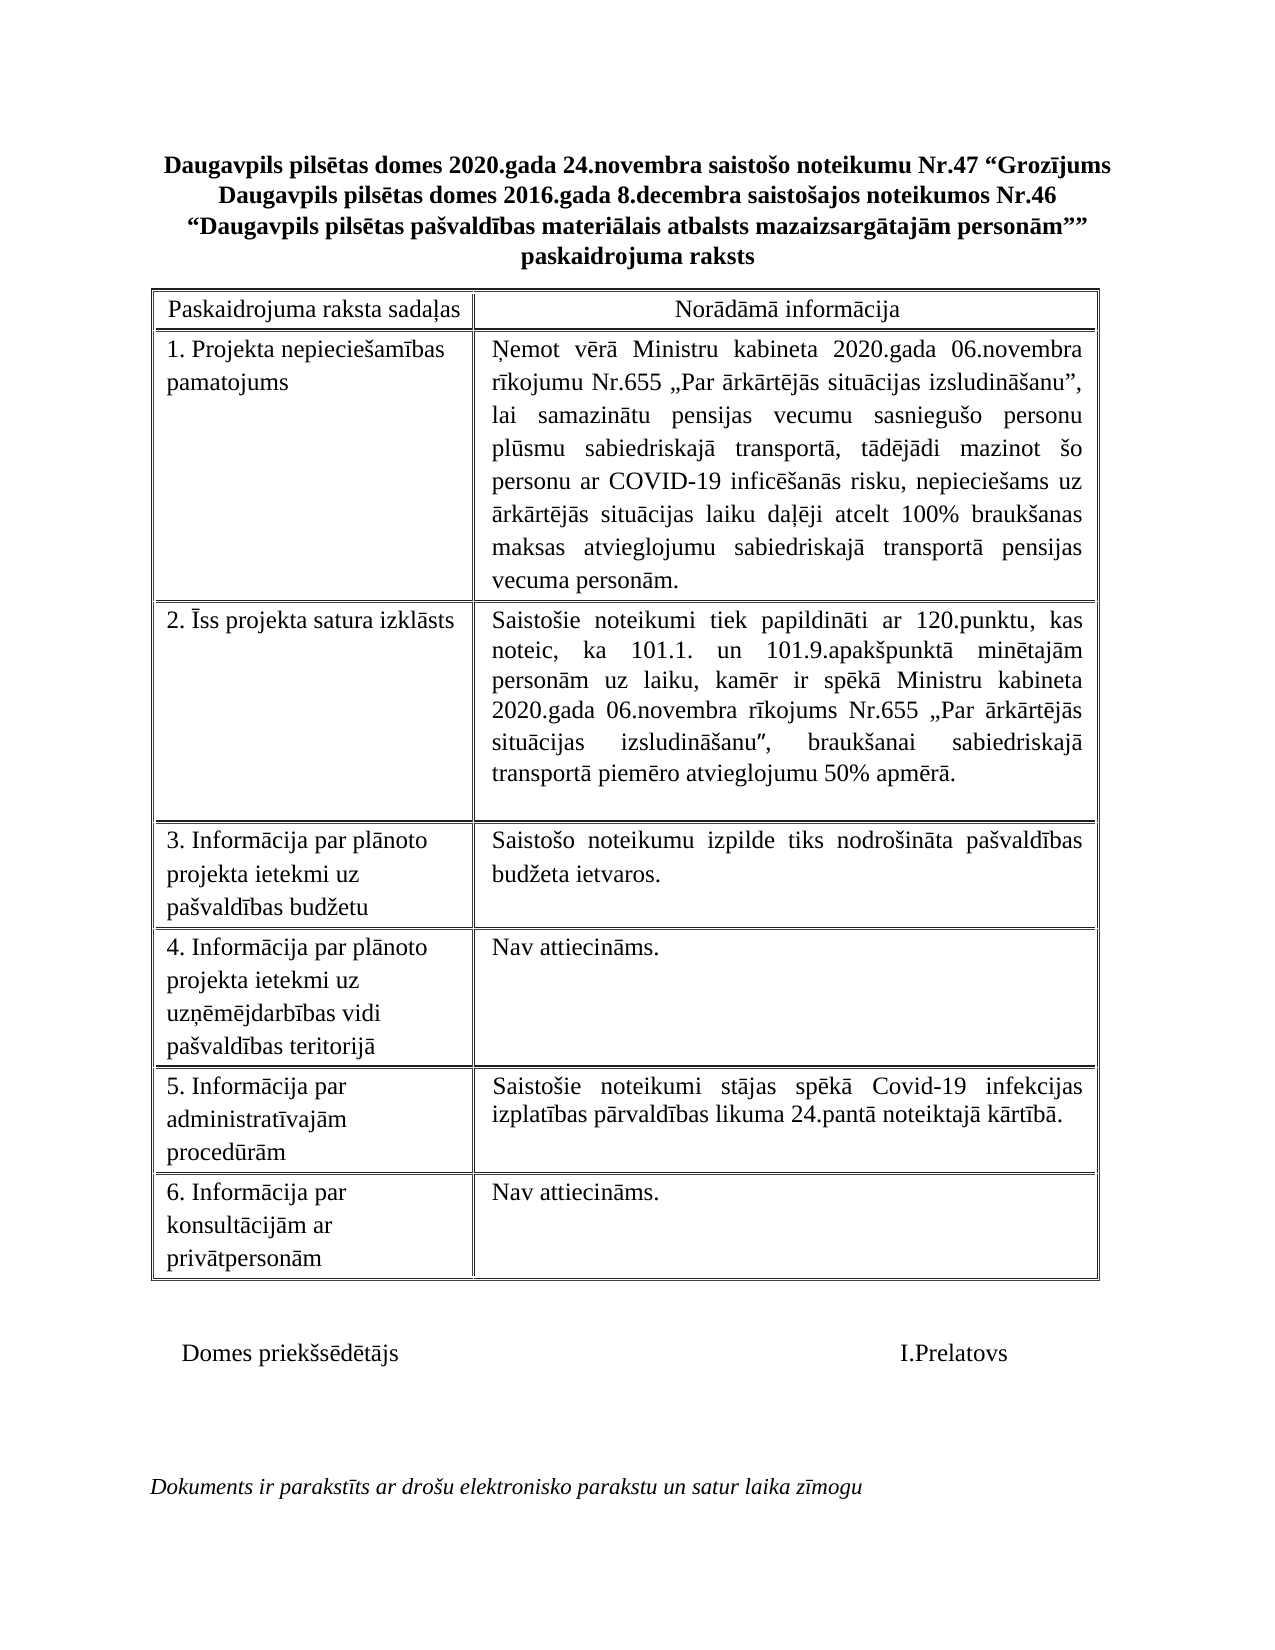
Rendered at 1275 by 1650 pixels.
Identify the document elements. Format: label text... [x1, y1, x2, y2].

text Daugavpils pilsētas domes 2020.gada 24.novembra saistošo noteikumu Nr.47 “Grozījums Daugavpils pilsētas domes 2016.gada 8.decembra saistošajos noteikumos Nr.46 “Daugavpils pilsētas pašvaldības materiālais atbalsts mazaizsargātajām personām”” paskaidrojuma raksts [150, 150, 1125, 270]
table_cell Saistošo noteikumu izpilde tiks nodrošināta pašvaldības budžeta ietvaros. [475, 820, 1097, 926]
table_cell Saistošie noteikumi tiek papildināti ar 120.punktu, kas noteic, ka 101.1. un 101.9.apakšpunktā minētajām personām uz laiku, kamēr ir spēkā Ministru kabineta 2020.gada 06.novembra rīkojums Nr.655 „Par ārkārtējās situācijas izsludināšanu”, braukšanai sabiedriskajā transportā piemēro atvieglojumu 50% apmērā. [475, 600, 1097, 820]
table_cell 5. Informācija par administratīvajām procedūrām [154, 1065, 472, 1171]
text Dokuments ir parakstīts ar drošu elektronisko parakstu un satur laika zīmogu [150, 1473, 1125, 1499]
table_cell Saistošie noteikumi stājas spēkā Covid-19 infekcijas izplatības pārvaldības likuma 24.pantā noteiktajā kārtībā. [475, 1065, 1097, 1171]
table_cell 2. Īss projekta satura izklāsts [154, 600, 472, 820]
table_header Paskaidrojuma raksta sadaļas [154, 292, 474, 328]
table_cell 1. Projekta nepieciešamības pamatojums [154, 328, 472, 599]
table_cell 3. Informācija par plānoto projekta ietekmi uz pašvaldības budžetu [154, 820, 472, 926]
table_cell Nav attiecināms. [474, 1171, 1097, 1277]
table_header Norādāmā informācija [474, 292, 1097, 328]
table_cell Ņemot vērā Ministru kabineta 2020.gada 06.novembra rīkojumu Nr.655 „Par ārkārtējās situācijas izsludināšanu”, lai samazinātu pensijas vecumu sasniegušo personu plūsmu sabiedriskajā transportā, tādējādi mazinot šo personu ar COVID-19 inficēšanās risku, nepieciešams uz ārkārtējās situācijas laiku daļēji atcelt 100% braukšanas maksas atvieglojumu sabiedriskajā transportā pensijas vecuma personām. [475, 328, 1097, 599]
table_cell 4. Informācija par plānoto projekta ietekmi uz uzņēmējdarbības vidi pašvaldības teritorijā [154, 926, 472, 1065]
table_cell Nav attiecināms. [475, 926, 1097, 1065]
text Domes priekšsēdētājs I.Prelatovs [150, 1338, 1125, 1367]
table_cell 6. Informācija par konsultācijām ar privātpersonām [154, 1171, 474, 1277]
